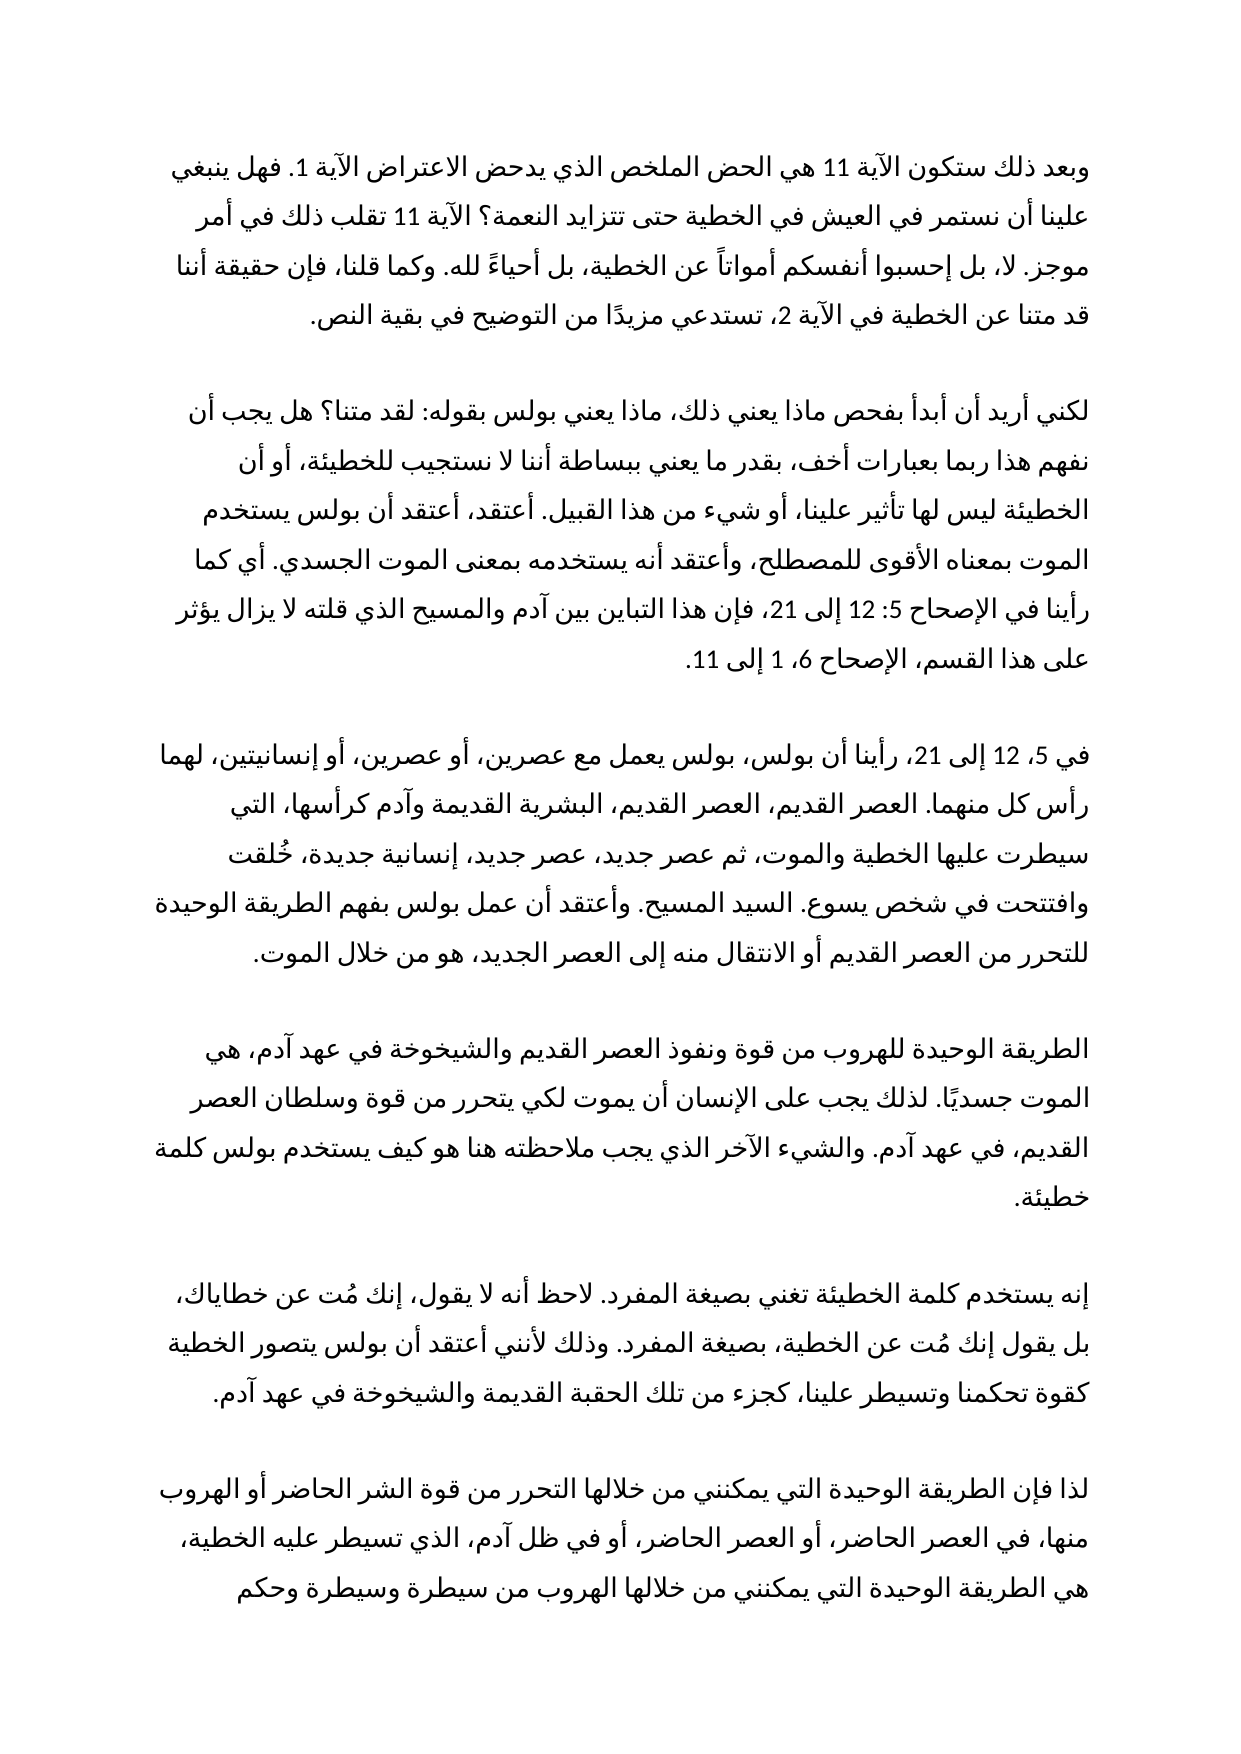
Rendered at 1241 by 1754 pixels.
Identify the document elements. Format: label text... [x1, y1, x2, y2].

text في 5، 12 إلى 21، رأينا أن بولس، بولس يعمل مع عصرين، أو عصرين، أو إنسانيتين، لهما رأس كل منهما. العصر القديم، العصر القديم، البشرية القديمة وآدم كرأسها، التي سيطرت عليها الخطية والموت، ثم عصر جديد، عصر جديد، إنسانية جديدة، خُلقت وافتتحت في شخص يسوع. السيد المسيح. وأعتقد أن عمل بولس بفهم الطريقة الوحيدة للتحرر من العصر القديم أو الانتقال منه إلى العصر الجديد، هو من خلال الموت. [150, 738, 1090, 969]
text إنه يستخدم كلمة الخطيئة تغني بصيغة المفرد. لاحظ أنه لا يقول، إنك مُت عن خطاياك، بل يقول إنك مُت عن الخطية، بصيغة المفرد. وذلك لأنني أعتقد أن بولس يتصور الخطية كقوة تحكمنا وتسيطر علينا، كجزء من تلك الحقبة القديمة والشيخوخة في عهد آدم. [150, 1277, 1090, 1409]
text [150, 1472, 1090, 1604]
text وبعد ذلك ستكون الآية 11 هي الحض الملخص الذي يدحض الاعتراض الآية 1. فهل ينبغي علينا أن نستمر في العيش في الخطية حتى تتزايد النعمة؟ الآية 11 تقلب ذلك في أمر موجز. لا، بل إحسبوا أنفسكم أمواتاً عن الخطية، بل أحياءً لله. وكما قلنا، فإن حقيقة أننا قد متنا عن الخطية في الآية 2، تستدعي مزيدًا من التوضيح في بقية النص. [150, 150, 1090, 331]
text الطريقة الوحيدة للهروب من قوة ونفوذ العصر القديم والشيخوخة في عهد آدم، هي الموت جسديًا. لذلك يجب على الإنسان أن يموت لكي يتحرر من قوة وسلطان العصر القديم، في عهد آدم. والشيء الآخر الذي يجب ملاحظته هنا هو كيف يستخدم بولس كلمة خطيئة. [150, 1032, 1090, 1214]
text لكني أريد أن أبدأ بفحص ماذا يعني ذلك، ماذا يعني بولس بقوله: لقد متنا؟ هل يجب أن نفهم هذا ربما بعبارات أخف، بقدر ما يعني ببساطة أننا لا نستجيب للخطيئة، أو أن الخطيئة ليس لها تأثير علينا، أو شيء من هذا القبيل. أعتقد، أعتقد أن بولس يستخدم الموت بمعناه الأقوى للمصطلح، وأعتقد أنه يستخدمه بمعنى الموت الجسدي. أي كما رأينا في الإصحاح 5: 12 إلى 21، فإن هذا التباين بين آدم والمسيح الذي قلته لا يزال يؤثر على هذا القسم، الإصحاح 6، 1 إلى 11. [150, 394, 1090, 675]
